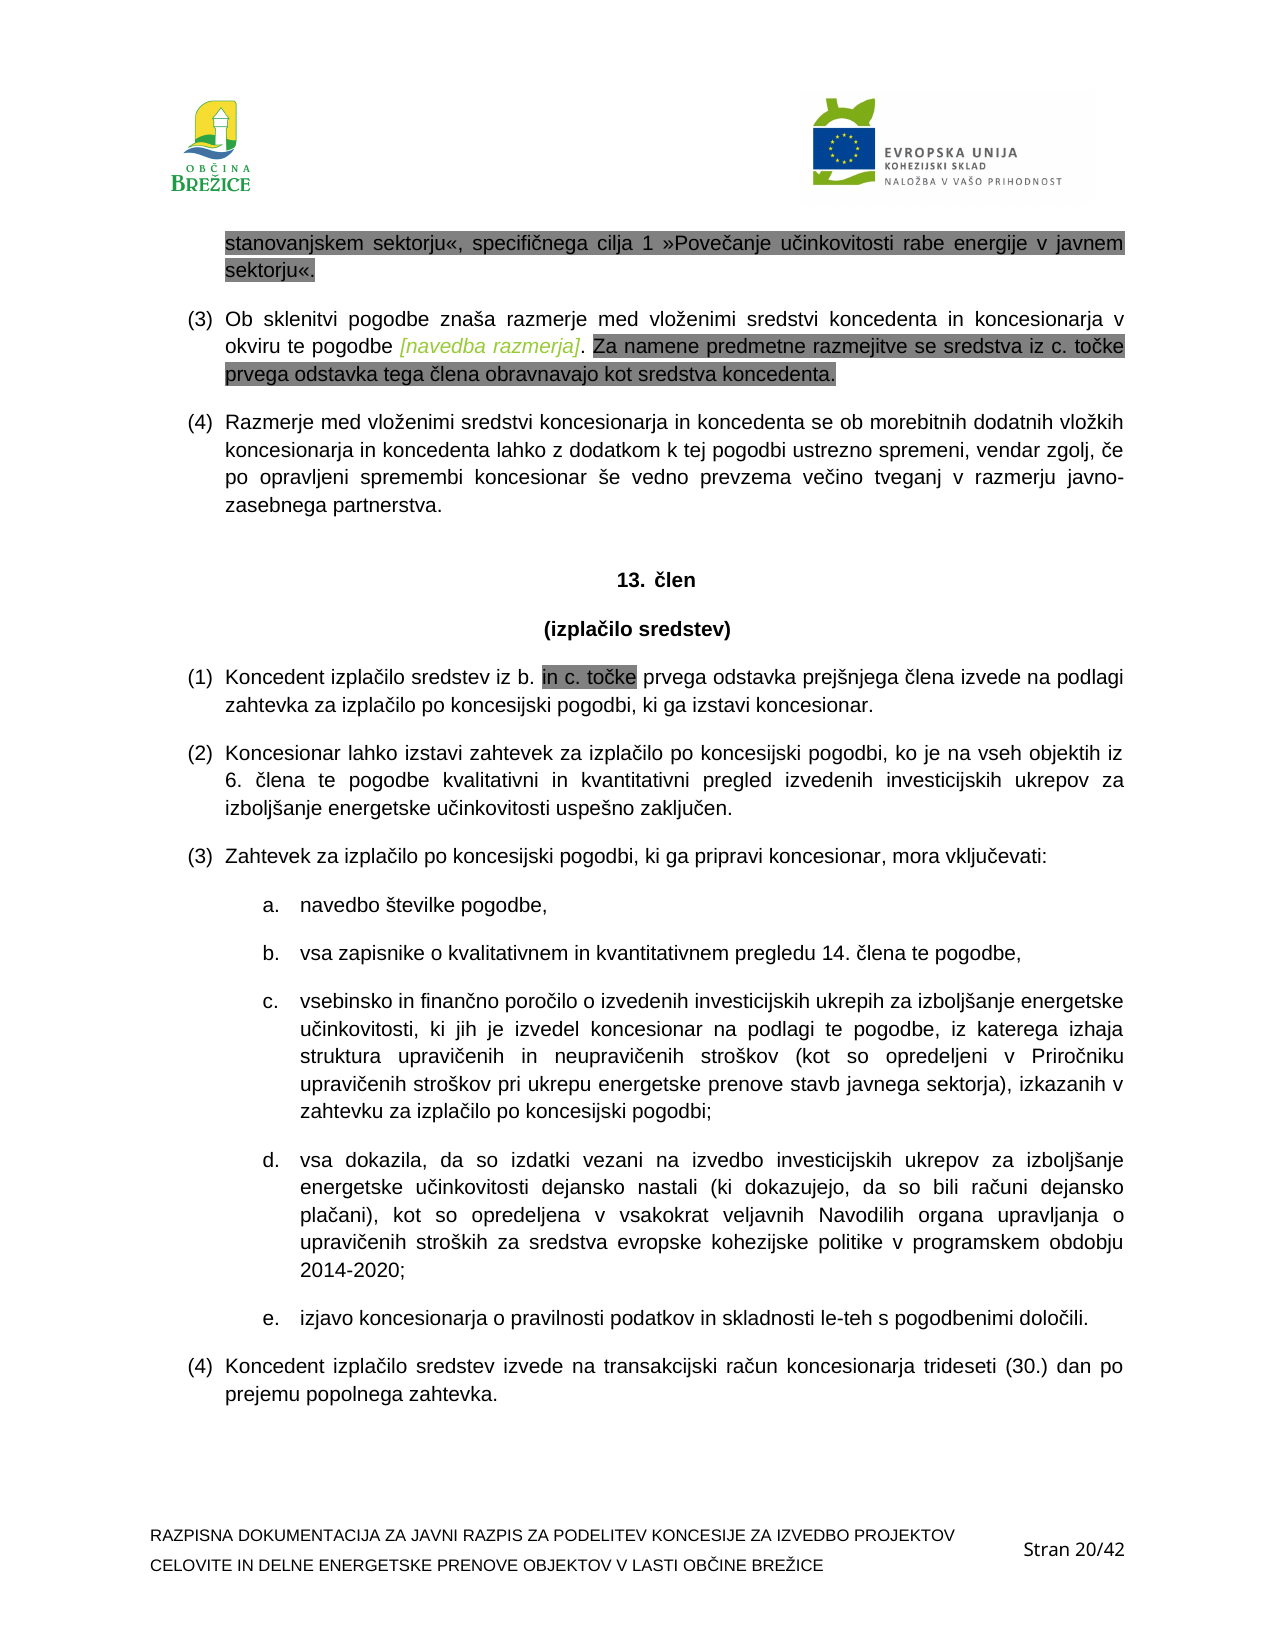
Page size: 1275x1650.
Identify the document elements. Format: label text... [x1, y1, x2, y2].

list vsa dokazila, da so izdatki vezani na izvedbo investicijskih ukrepov za izboljšanje energetske učinkovitosti dejansko nastali (ki dokazujejo, da so bili računi dejansko plačani), kot so opredeljena v vsakokrat veljavnih Navodilih organa upravljanja o upravičenih stroških za sredstva evropske kohezijske politike v programskem obdobju 2014-2020; [262, 1147, 1125, 1281]
picture [800, 90, 1096, 206]
list Koncedent izplačilo sredstev iz b. in c. točke prvega odstavka prejšnjega člena izvede na podlagi zahtevka za izplačilo po koncesijski pogodbi, ki ga izstavi koncesionar. [187, 665, 1125, 716]
list Ob sklenitvi pogodbe znaša razmerje med vloženimi sredstvi koncedenta in koncesionarja v okviru te pogodbe [navedba razmerja]. Za namene predmetne razmejitve se sredstva iz c. točke prvega odstavka tega člena obravnavajo kot sredstva koncedenta. [187, 307, 1125, 386]
list vsa zapisnike o kvalitativnem in kvantitativnem pregledu 14. člena te pogodbe, [262, 941, 1125, 965]
list navedbo številke pogodbe, [262, 892, 1125, 916]
list Razmerje med vloženimi sredstvi koncesionarja in koncedenta se ob morebitnih dodatnih vložkih koncesionarja in koncedenta lahko z dodatkom k tej pogodbi ustrezno spremeni, vendar zgolj, če po opravljeni spremembi koncesionar še vedno prevzema večino tveganj v razmerju javno-zasebnega partnerstva. [187, 410, 1125, 516]
list člen [187, 568, 1125, 592]
list Zahtevek za izplačilo po koncesijski pogodbi, ki ga pripravi koncesionar, mora vključevati: [187, 844, 1125, 868]
picture [150, 85, 271, 206]
list izjavo koncesionarja o pravilnosti podatkov in skladnosti le-teh s pogodbenimi določili. [262, 1306, 1125, 1330]
list Koncesionar lahko izstavi zahtevek za izplačilo po koncesijski pogodbi, ko je na vseh objektih iz 6. člena te pogodbe kvalitativni in kvantitativni pregled izvedenih investicijskih ukrepov za izboljšanje energetske učinkovitosti uspešno zaključen. [187, 741, 1125, 820]
list vsebinsko in finančno poročilo o izvedenih investicijskih ukrepih za izboljšanje energetske učinkovitosti, ki jih je izvedel koncesionar na podlagi te pogodbe, iz katerega izhaja struktura upravičenih in neupravičenih stroškov (kot so opredeljeni v Priročniku upravičenih stroškov pri ukrepu energetske prenove stavb javnega sektorja), izkazanih v zahtevku za izplačilo po koncesijski pogodbi; [262, 989, 1125, 1123]
text (izplačilo sredstev) [150, 617, 1125, 641]
list Koncedent izplačilo sredstev izvede na transakcijski račun koncesionarja trideseti (30.) dan po prejemu popolnega zahtevka. [187, 1354, 1125, 1406]
